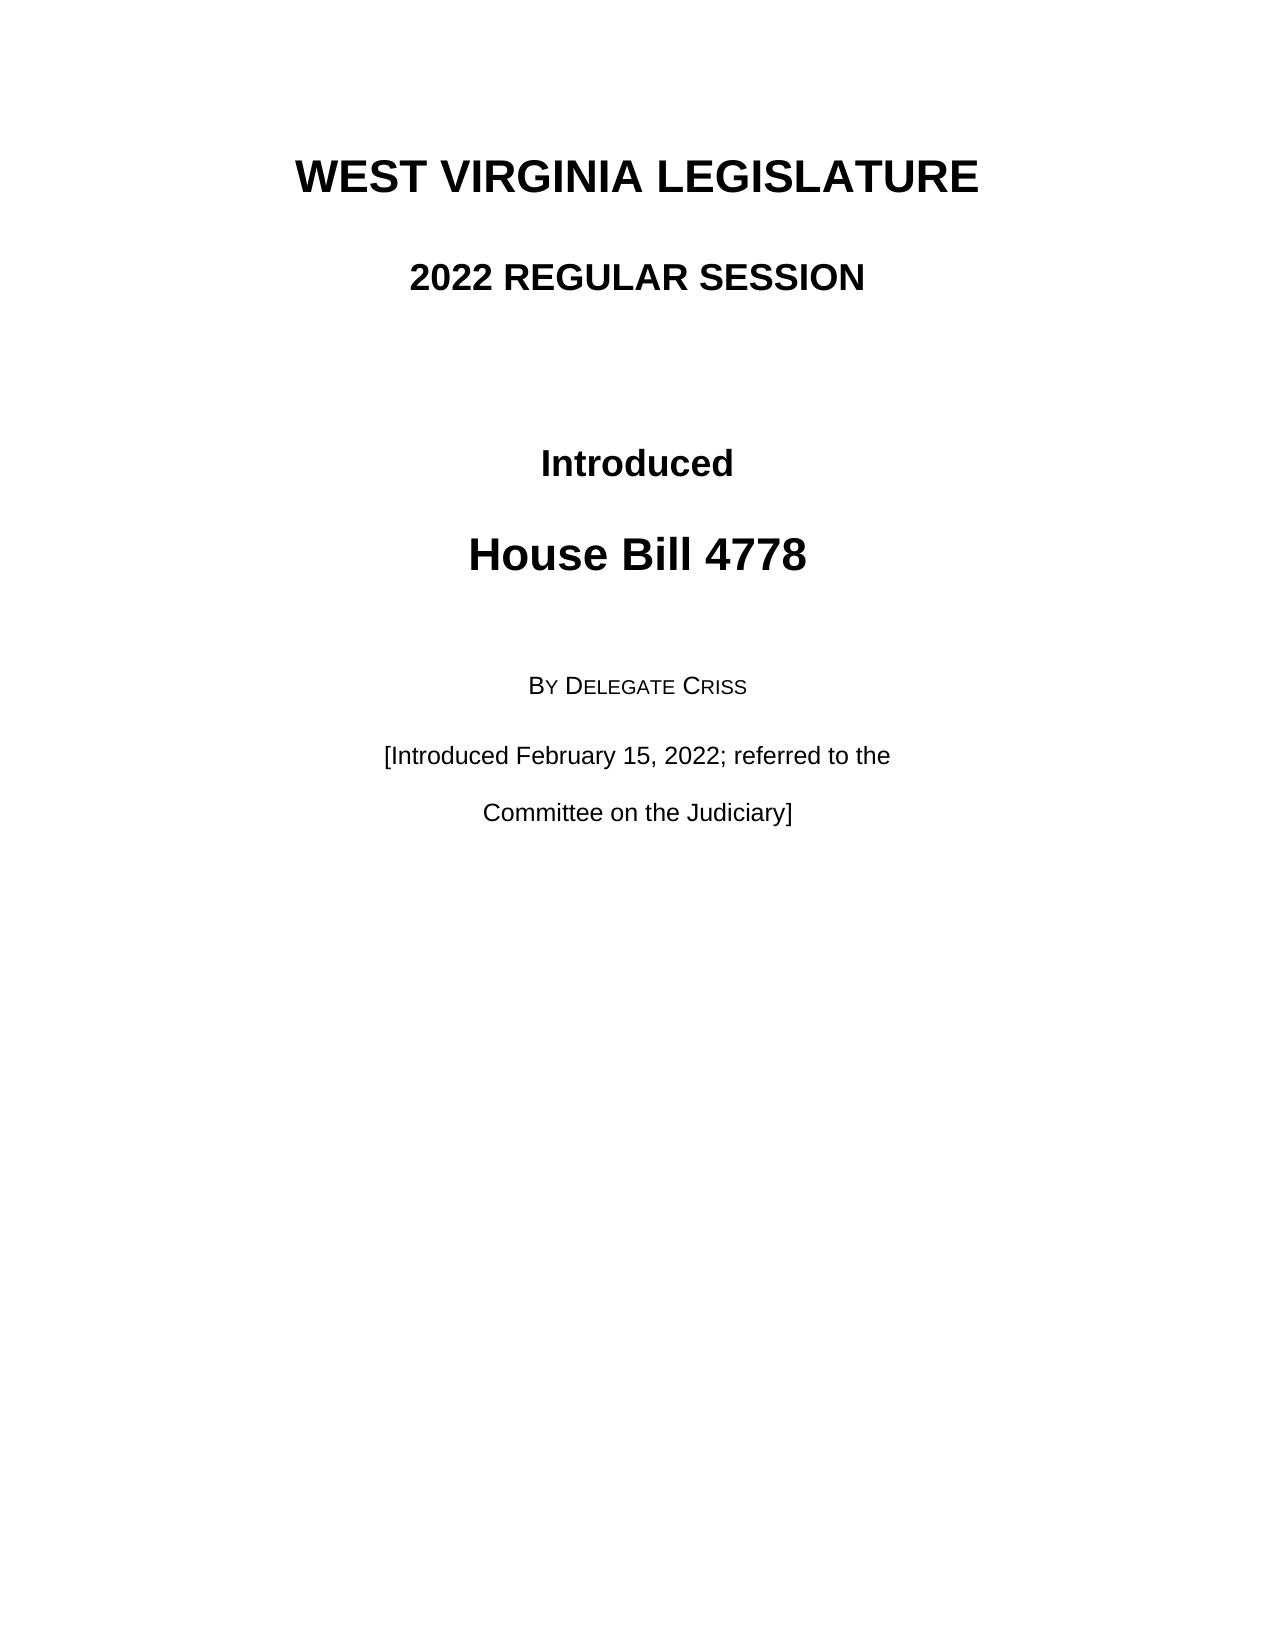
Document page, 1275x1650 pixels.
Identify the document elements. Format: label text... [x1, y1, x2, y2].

text By [337, 671, 937, 699]
title WEST VIRGINIA LEGISLATURE [150, 150, 1125, 203]
text Bill [150, 528, 1125, 581]
text [] [337, 741, 937, 827]
title 2022 REGULAR SESSION [150, 255, 1125, 298]
